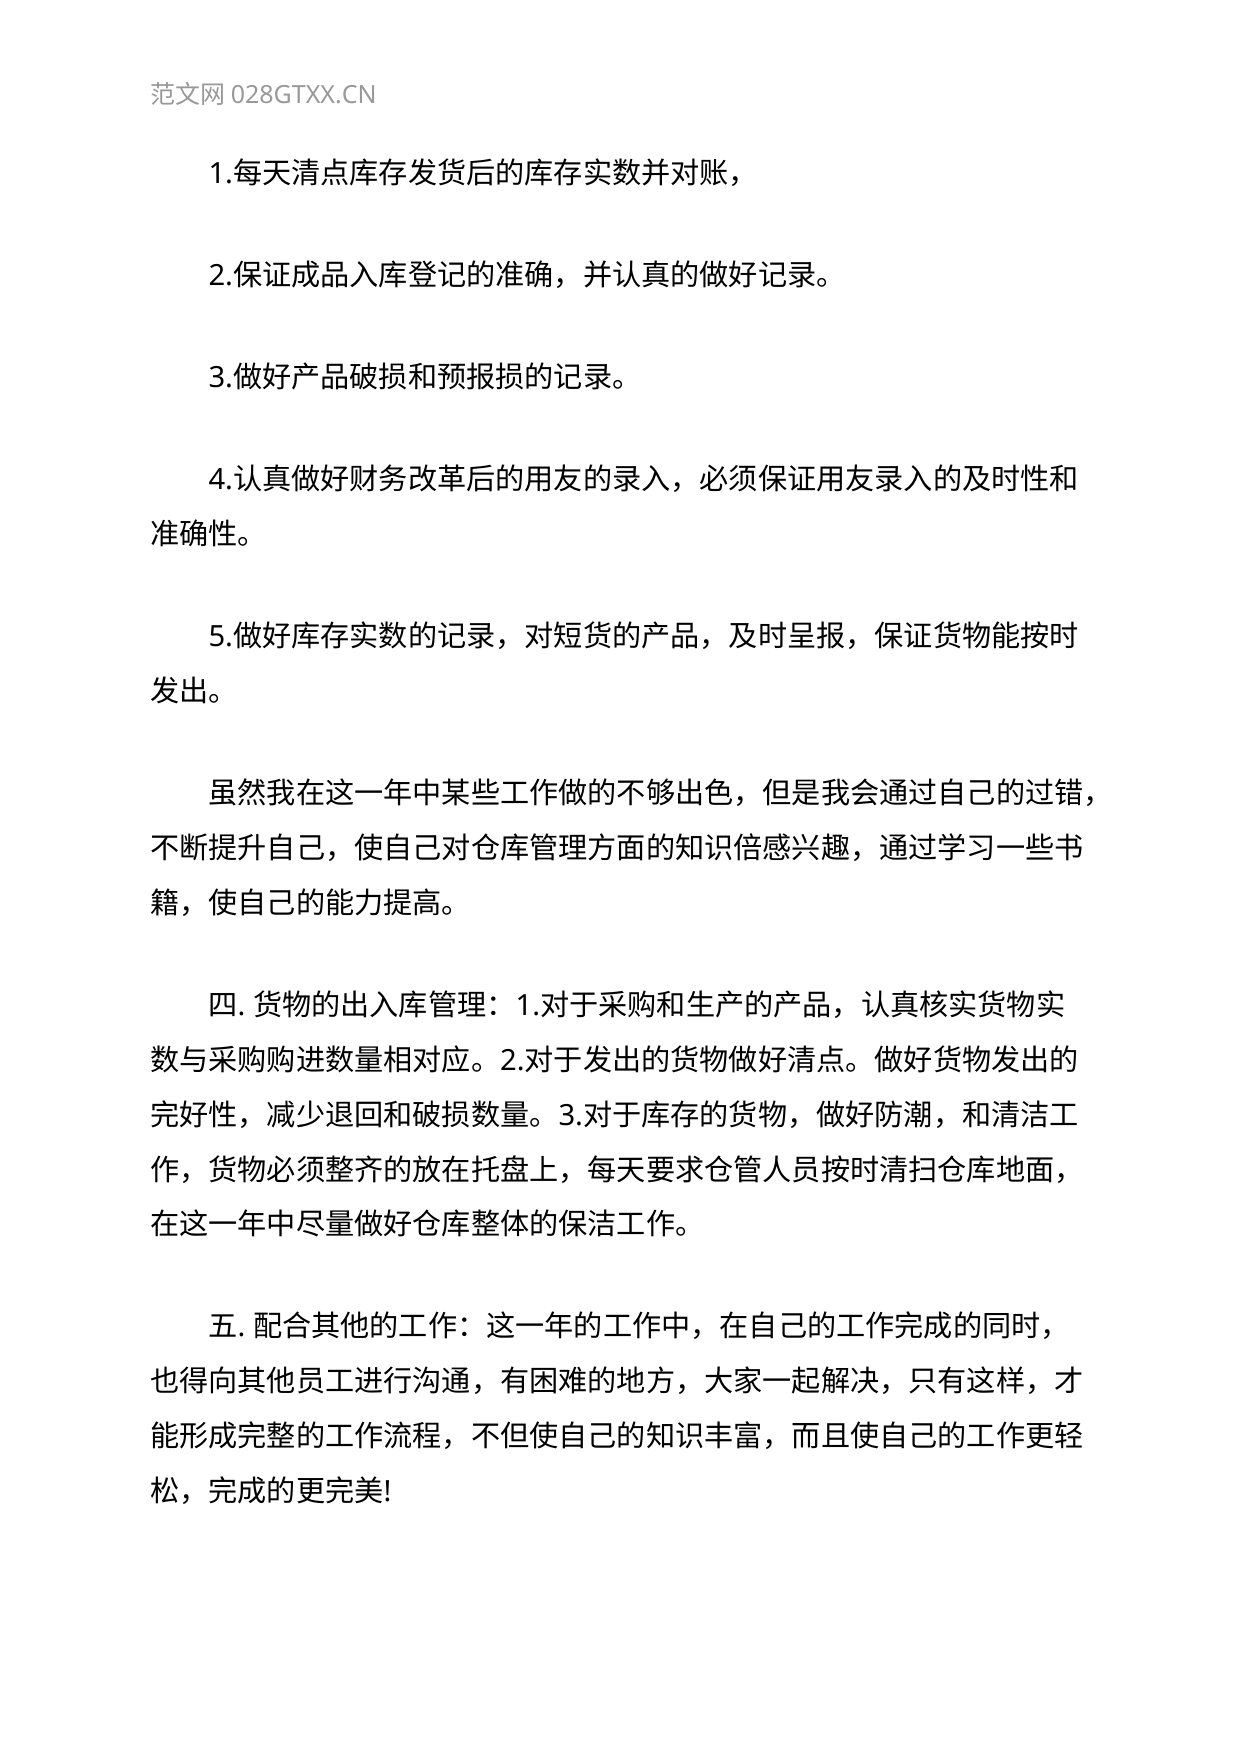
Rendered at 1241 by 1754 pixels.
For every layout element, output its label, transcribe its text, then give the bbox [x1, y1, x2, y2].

text 4.认真做好财务改革后的用友的录入，必须保证用友录入的及时性和准确性。 [150, 456, 1090, 553]
text 五. 配合其他的工作：这一年的工作中，在自己的工作完成的同时，也得向其他员工进行沟通，有困难的地方，大家一起解决，只有这样，才能形成完整的工作流程，不但使自己的知识丰富，而且使自己的工作更轻松，完成的更完美! [150, 1303, 1090, 1510]
text 虽然我在这一年中某些工作做的不够出色，但是我会通过自己的过错，不断提升自己，使自己对仓库管理方面的知识倍感兴趣，通过学习一些书籍，使自己的能力提高。 [150, 769, 1090, 922]
text 1.每天清点库存发货后的库存实数并对账， [150, 150, 1090, 192]
text 3.做好产品破损和预报损的记录。 [150, 354, 1090, 396]
text 四. 货物的出入库管理：1.对于采购和生产的产品，认真核实货物实数与采购购进数量相对应。2.对于发出的货物做好清点。做好货物发出的完好性，减少退回和破损数量。3.对于库存的货物，做好防潮，和清洁工作，货物必须整齐的放在托盘上，每天要求仓管人员按时清扫仓库地面，在这一年中尽量做好仓库整体的保洁工作。 [150, 981, 1090, 1243]
text 2.保证成品入库登记的准确，并认真的做好记录。 [150, 252, 1090, 294]
text 5.做好库存实数的记录，对短货的产品，及时呈报，保证货物能按时发出。 [150, 613, 1090, 710]
